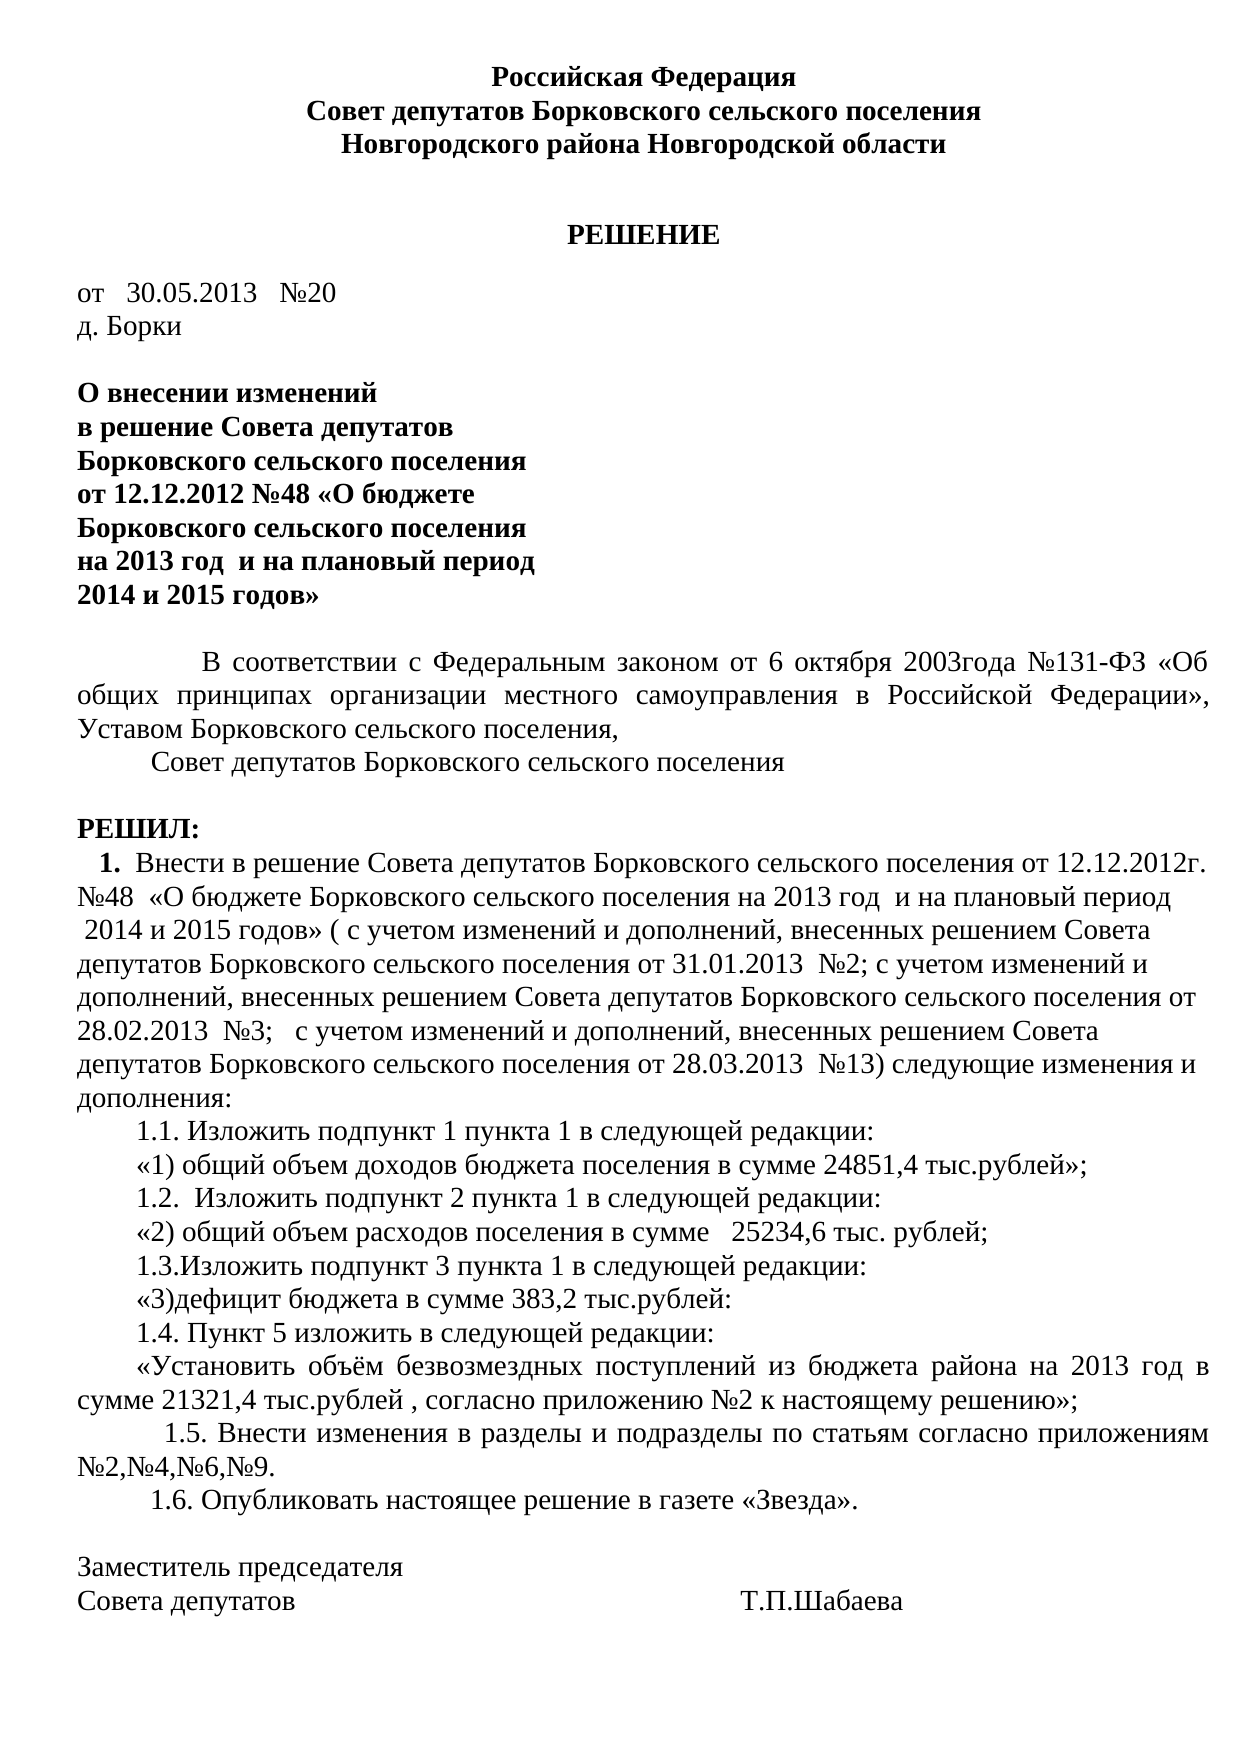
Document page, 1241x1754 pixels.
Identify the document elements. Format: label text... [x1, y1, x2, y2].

text Совет депутатов Борковского сельского поселения [77, 744, 1211, 778]
text РЕШИЛ: [77, 812, 1211, 845]
text В соответствии с Федеральным законом от 6 октября 2003года №131-ФЗ «Об общих принципах организации местного самоуправления в Российской Федерации», Уставом Борковского сельского поселения, [77, 644, 1211, 744]
text «2) общий объем расходов поселения в сумме 25234,6 тыс. рублей; [77, 1214, 1211, 1248]
text 1.3.Изложить подпункт 3 пункта 1 в следующей редакции: [77, 1248, 1211, 1281]
text 1.6. Опубликовать настоящее решение в газете «Звезда». [77, 1482, 1211, 1516]
text 1.2. Изложить подпункт 2 пункта 1 в следующей редакции: [77, 1181, 1211, 1214]
text Совета депутатов Т.П.Шабаева [77, 1583, 1211, 1617]
subtitle Борковского сельского поселения [77, 443, 1211, 476]
text Совет депутатов Борковского сельского поселения [77, 93, 1211, 126]
text «Установить объём безвозмездных поступлений из бюджета района на 2013 год в сумме 21321,4 тыс.рублей , согласно приложению №2 к настоящему решению»; [77, 1348, 1211, 1415]
subtitle 1. Внести в решение Совета депутатов Борковского сельского поселения от 12.12.2012г. №48 «О бюджете Борковского сельского поселения на 2013 год и на плановый период [77, 845, 1211, 912]
subtitle в решение Совета депутатов [77, 409, 1211, 443]
subtitle О внесении изменений [77, 376, 1211, 409]
text д. Борки [77, 308, 1211, 342]
text 1.1. Изложить подпункт 1 пункта 1 в следующей редакции: [136, 1113, 1211, 1147]
subtitle 2014 и 2015 годов» [77, 577, 1211, 610]
title Российская Федерация [77, 59, 1211, 93]
subtitle 2014 и 2015 годов» ( с учетом изменений и дополнений, внесенных решением Совета депутатов Борковского сельского поселения от 31.01.2013 №2; с учетом изменений и дополнений, внесенных решением Совета депутатов Борковского сельского поселения от 28.02.2013 №3; с учетом изменений и дополнений, внесенных решением Совета депутатов Борковского сельского поселения от 28.03.2013 №13) следующие изменения и дополнения: [77, 912, 1211, 1113]
subtitle Борковского сельского поселения [77, 510, 1211, 543]
text 1.4. Пункт 5 изложить в следующей редакции: [77, 1315, 1211, 1348]
text «1) общий объем доходов бюджета поселения в сумме 24851,4 тыс.рублей»; [136, 1147, 1211, 1181]
subtitle Новгородского района Новгородской области [77, 126, 1211, 160]
text от 30.05.2013 №20 [77, 275, 1211, 308]
subtitle на 2013 год и на плановый период [77, 543, 1211, 577]
subtitle от 12.12.2012 №48 «О бюджете [77, 476, 1211, 510]
text 1.5. Внести изменения в разделы и подразделы по статьям согласно приложениям №2,№4,№6,№9. [77, 1415, 1211, 1482]
subtitle РЕШЕНИЕ [77, 217, 1211, 251]
text «3)дефицит бюджета в сумме 383,2 тыс.рублей: [77, 1281, 1211, 1315]
text Заместитель председателя [77, 1549, 1211, 1583]
